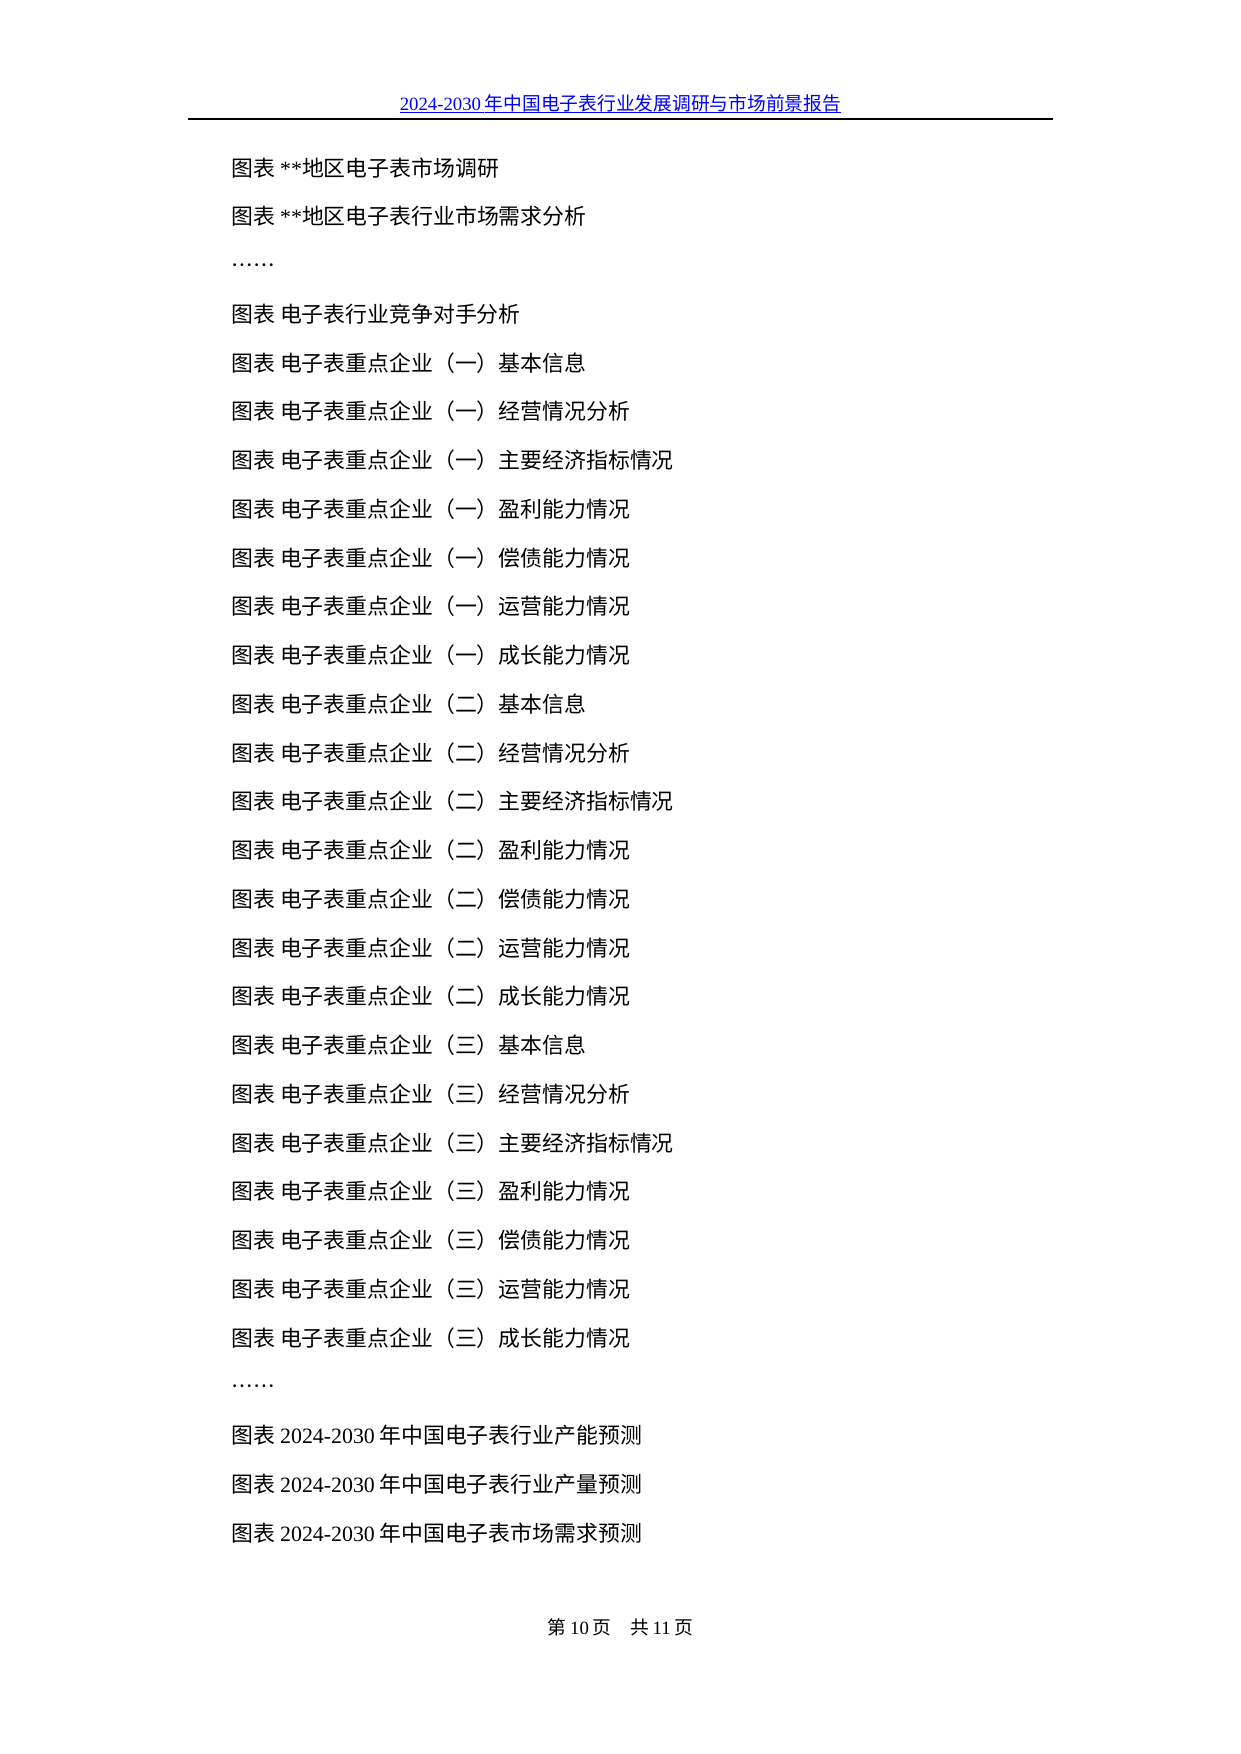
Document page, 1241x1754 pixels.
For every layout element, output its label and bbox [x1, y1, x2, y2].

text [187, 150, 1053, 1548]
